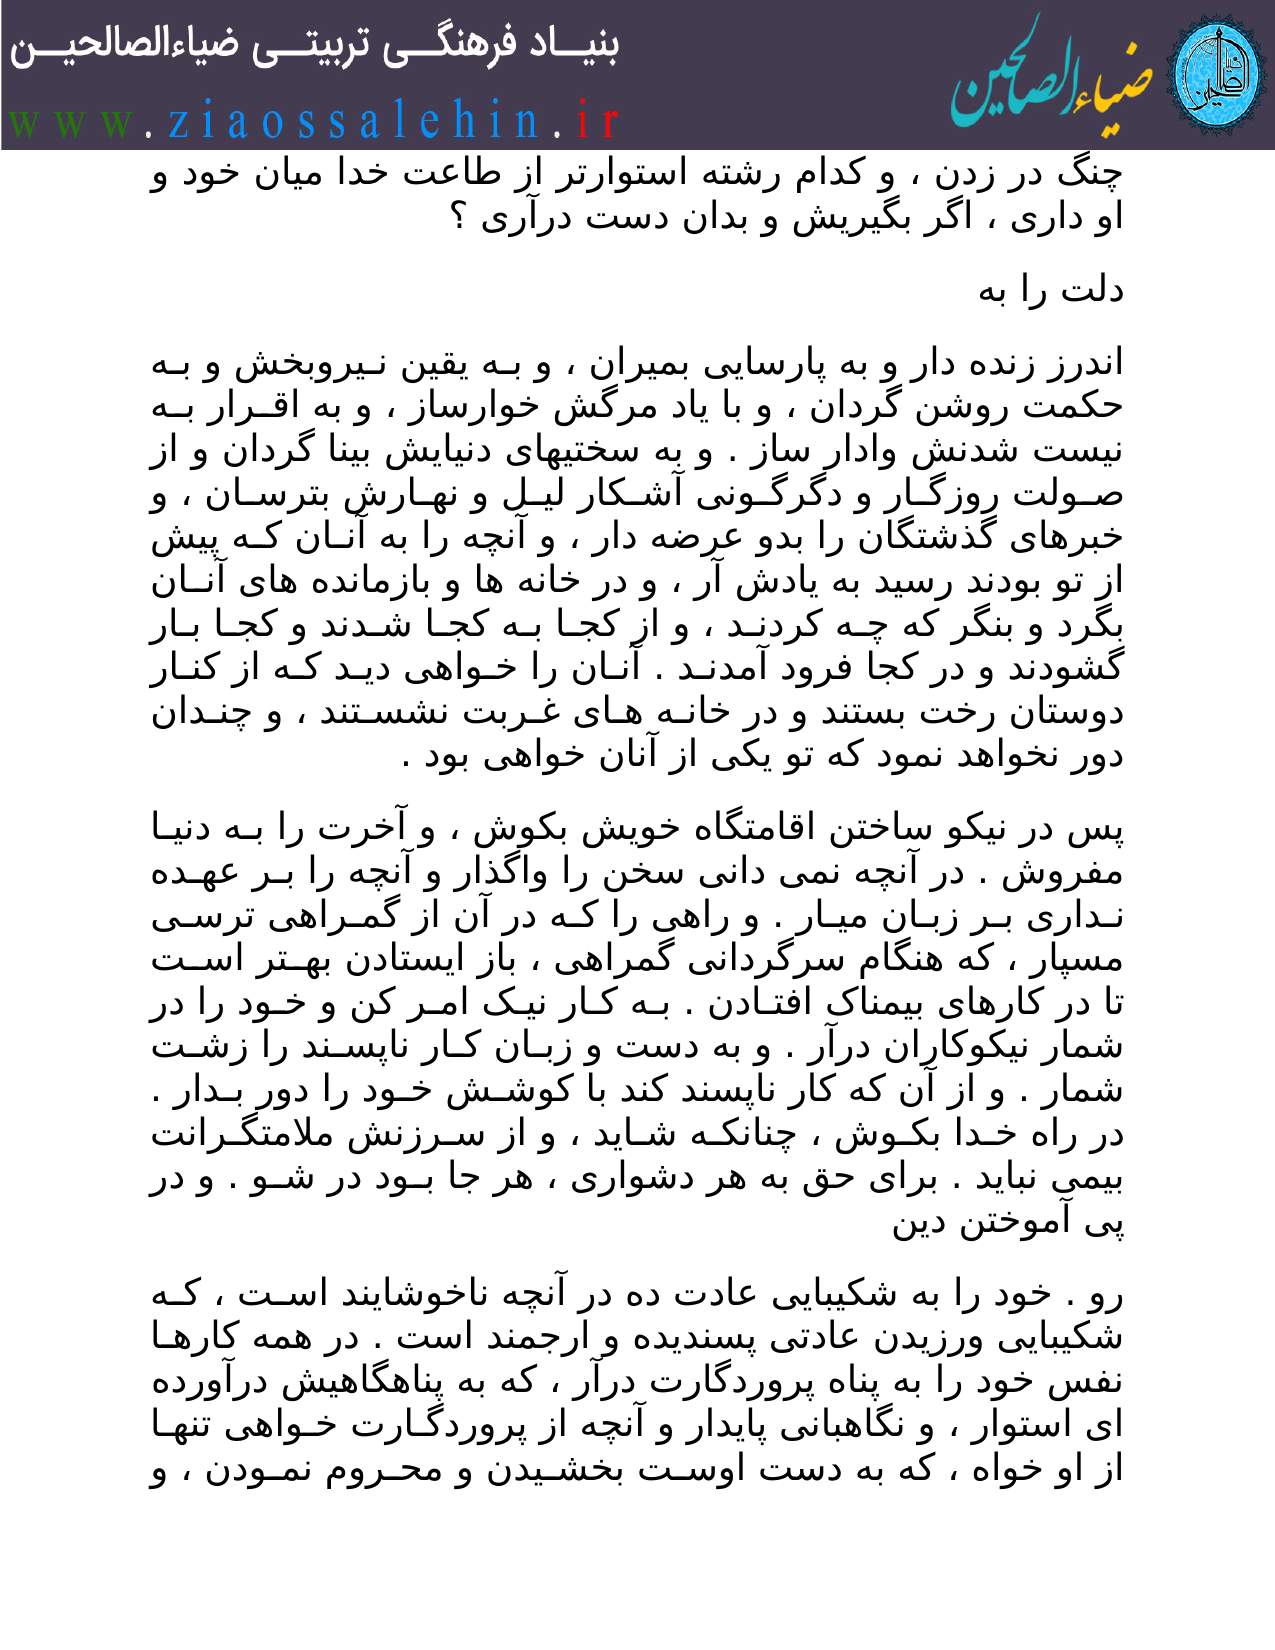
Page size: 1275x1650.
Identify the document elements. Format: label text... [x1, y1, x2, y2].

text اندرز زنده دار و به پارسایی بمیران ، و به یقین نیروبخش و به حکمت روشن گردان ، و با یاد مرگش خوارساز ، و به اقرار به نیست شدنش وادار ساز . و به سختیهای دنیایش بینا گردان و از صولت روزگار و دگرگونی آشکار لیل و نهارش بترسان ، و خبرهای گذشتگان را بدو عرضه دار ، و آنچه را به آنان که پیش از تو بودند رسید به یادش آر ، و در خانه ها و بازمانده های آنان بگرد و بنگر که چه کردند ، و از کجا به کجا شدند و کجا بار گشودند و در کجا فرود آمدند . آنان را خواهی دید که از کنار دوستان رخت بستند و در خانه های غربت نشستند ، و چندان دور نخواهد نمود که تو یکی از آنان خواهی بود . [150, 339, 1125, 776]
picture [1, 0, 1275, 150]
text پس در نیکو ساختن اقامتگاه خویش بکوش ، و آخرت را به دنیا مفروش . در آنچه نمی دانی سخن را واگذار و آنچه را بر عهده نداری بر زبان میار . و راهی را که در آن از گمراهی ترسی مسپار ، که هنگام سرگردانی گمراهی ، باز ایستادن بهتر است تا در کارهای بیمناک افتادن . به کار نیک امر کن و خود را در شمار نیکوکاران درآر . و به دست و زبان کار ناپسند را زشت شمار . و از آن که کار ناپسند کند با کوشش خود را دور بدار . در راه خدا بکوش ، چنانکه شاید ، و از سرزنش ملامتگرانت بیمی نباید . برای حق به هر دشواری ، هر جا بود در شو . و در پی آموختن دین [150, 805, 1125, 1241]
text دلت را به [150, 266, 1125, 310]
